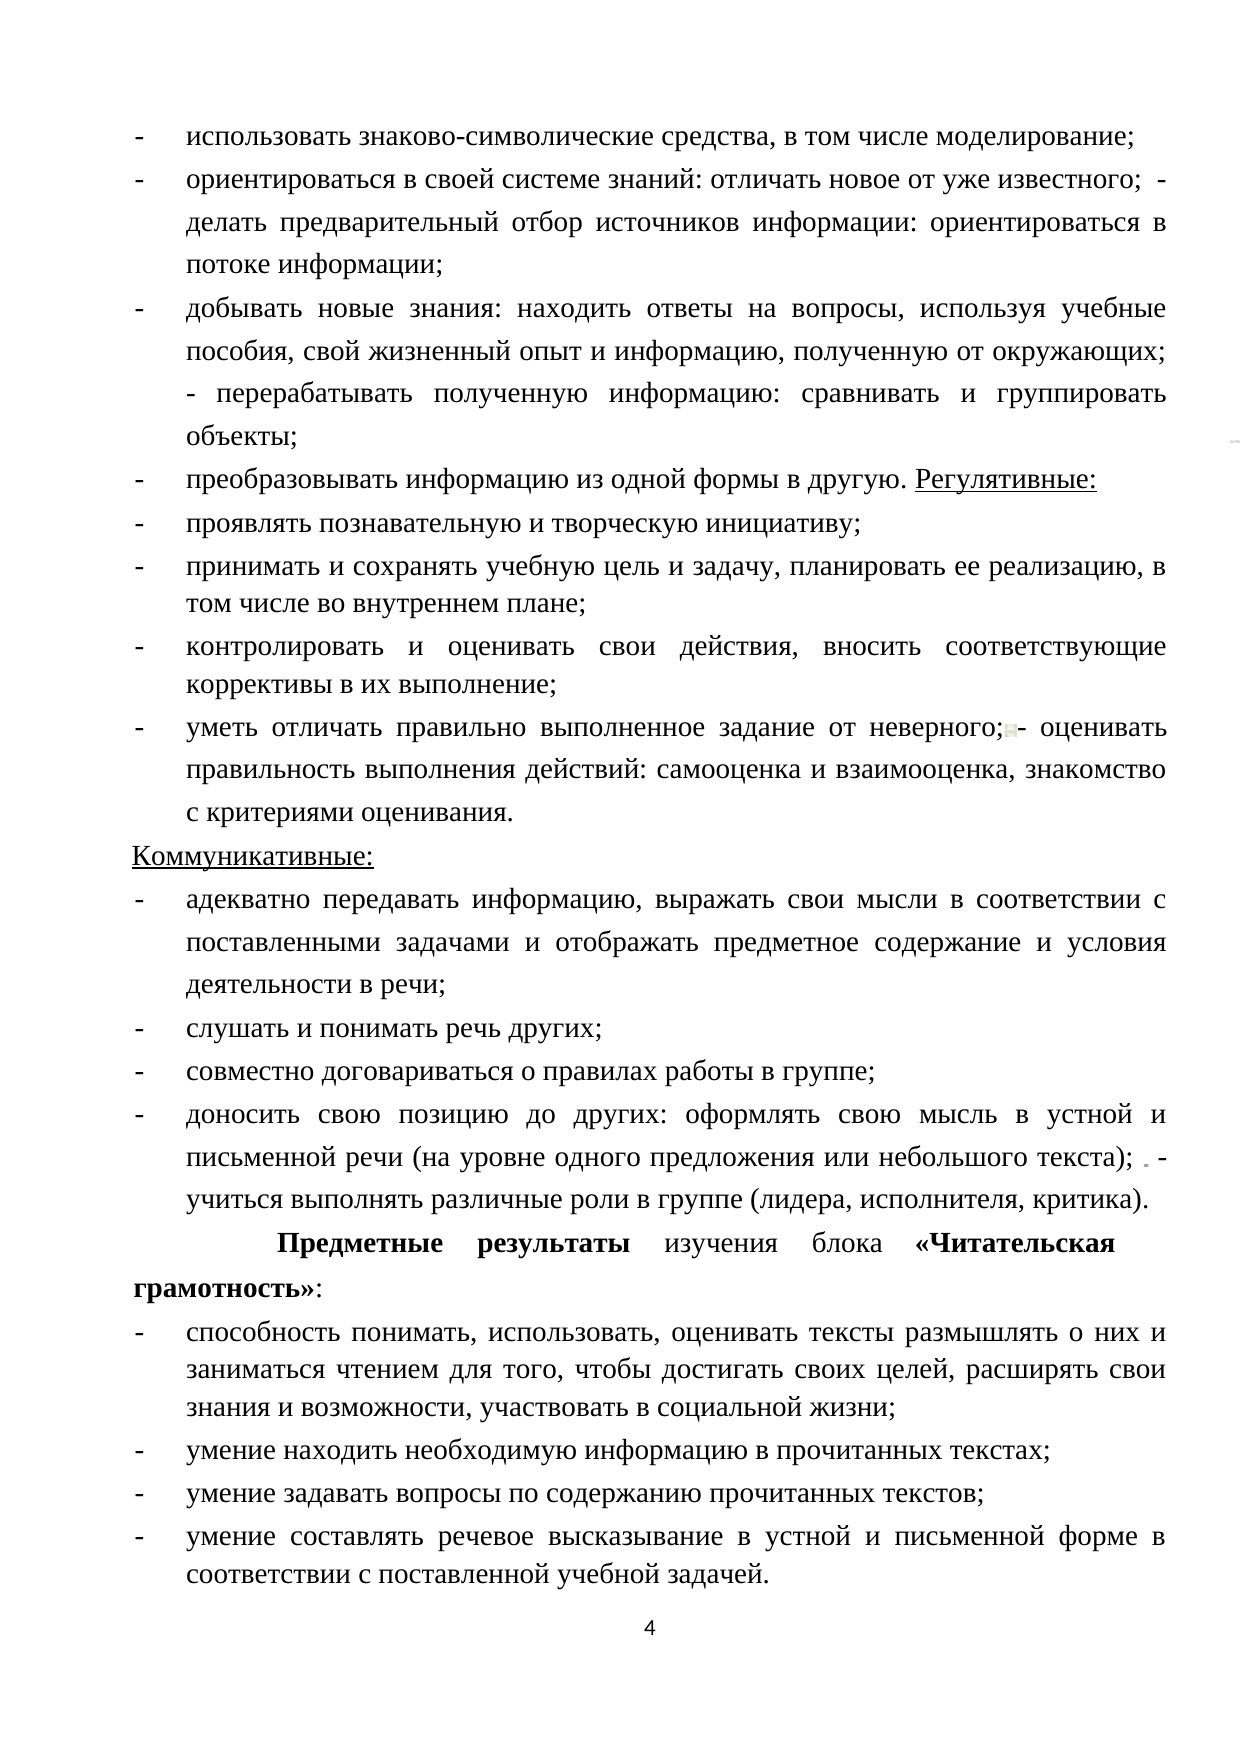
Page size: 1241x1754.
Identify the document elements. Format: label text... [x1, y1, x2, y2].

picture [1004, 724, 1017, 737]
text грамотность»: [133, 1270, 1167, 1304]
text Предметные результаты изучения блока «Читательская [133, 1225, 1167, 1259]
list принимать и сохранять учебную цель и задачу, планировать ее реализацию, в том числе во внутреннем плане; [134, 548, 1167, 619]
list уметь отличать правильно выполненное задание от неверного;- оценивать правильность выполнения действий: самооценка и взаимооценка, знакомство с критериями оценивания. [134, 709, 1167, 828]
list умение составлять речевое высказывание в устной и письменной форме в соответствии с поставленной учебной задачей. [134, 1518, 1167, 1589]
list добывать новые знания: находить ответы на вопросы, используя учебные пособия, свой жизненный опыт и информацию, полученную от окружающих; - перерабатывать полученную информацию: сравнивать и группировать объекты; [134, 290, 1167, 451]
list адекватно передавать информацию, выражать свои мысли в соответствии с поставленными задачами и отображать предметное содержание и условия деятельности в речи; [134, 882, 1167, 1000]
list контролировать и оценивать свои действия, вносить соответствующие коррективы в их выполнение; [134, 628, 1167, 699]
list использовать знаково-символические средства, в том числе моделирование; [134, 118, 1167, 152]
list слушать и понимать речь других; [134, 1010, 1167, 1044]
list умение задавать вопросы по содержанию прочитанных текстов; [134, 1475, 1167, 1509]
list ориентироваться в своей системе знаний: отличать новое от уже известного; - делать предварительный отбор источников информации: ориентироваться в потоке информации; [134, 162, 1167, 280]
list способность понимать, использовать, оценивать тексты размышлять о них и заниматься чтением для того, чтобы достигать своих целей, расширять свои знания и возможности, участвовать в социальной жизни; [134, 1314, 1167, 1422]
list проявлять познавательную и творческую инициативу; [134, 505, 1167, 538]
list преобразовывать информацию из одной формы в другую. Регулятивные: [134, 462, 1167, 495]
list совместно договариваться о правилах работы в группе; [134, 1053, 1167, 1087]
list доносить свою позицию до других: оформлять свою мысль в устной и письменной речи (на уровне одного предложения или небольшого текста); - учиться выполнять различные роли в группе (лидера, исполнителя, критика). [134, 1097, 1167, 1215]
text Коммуникативные: [131, 838, 1167, 871]
list умение находить необходимую информацию в прочитанных текстах; [134, 1432, 1167, 1466]
